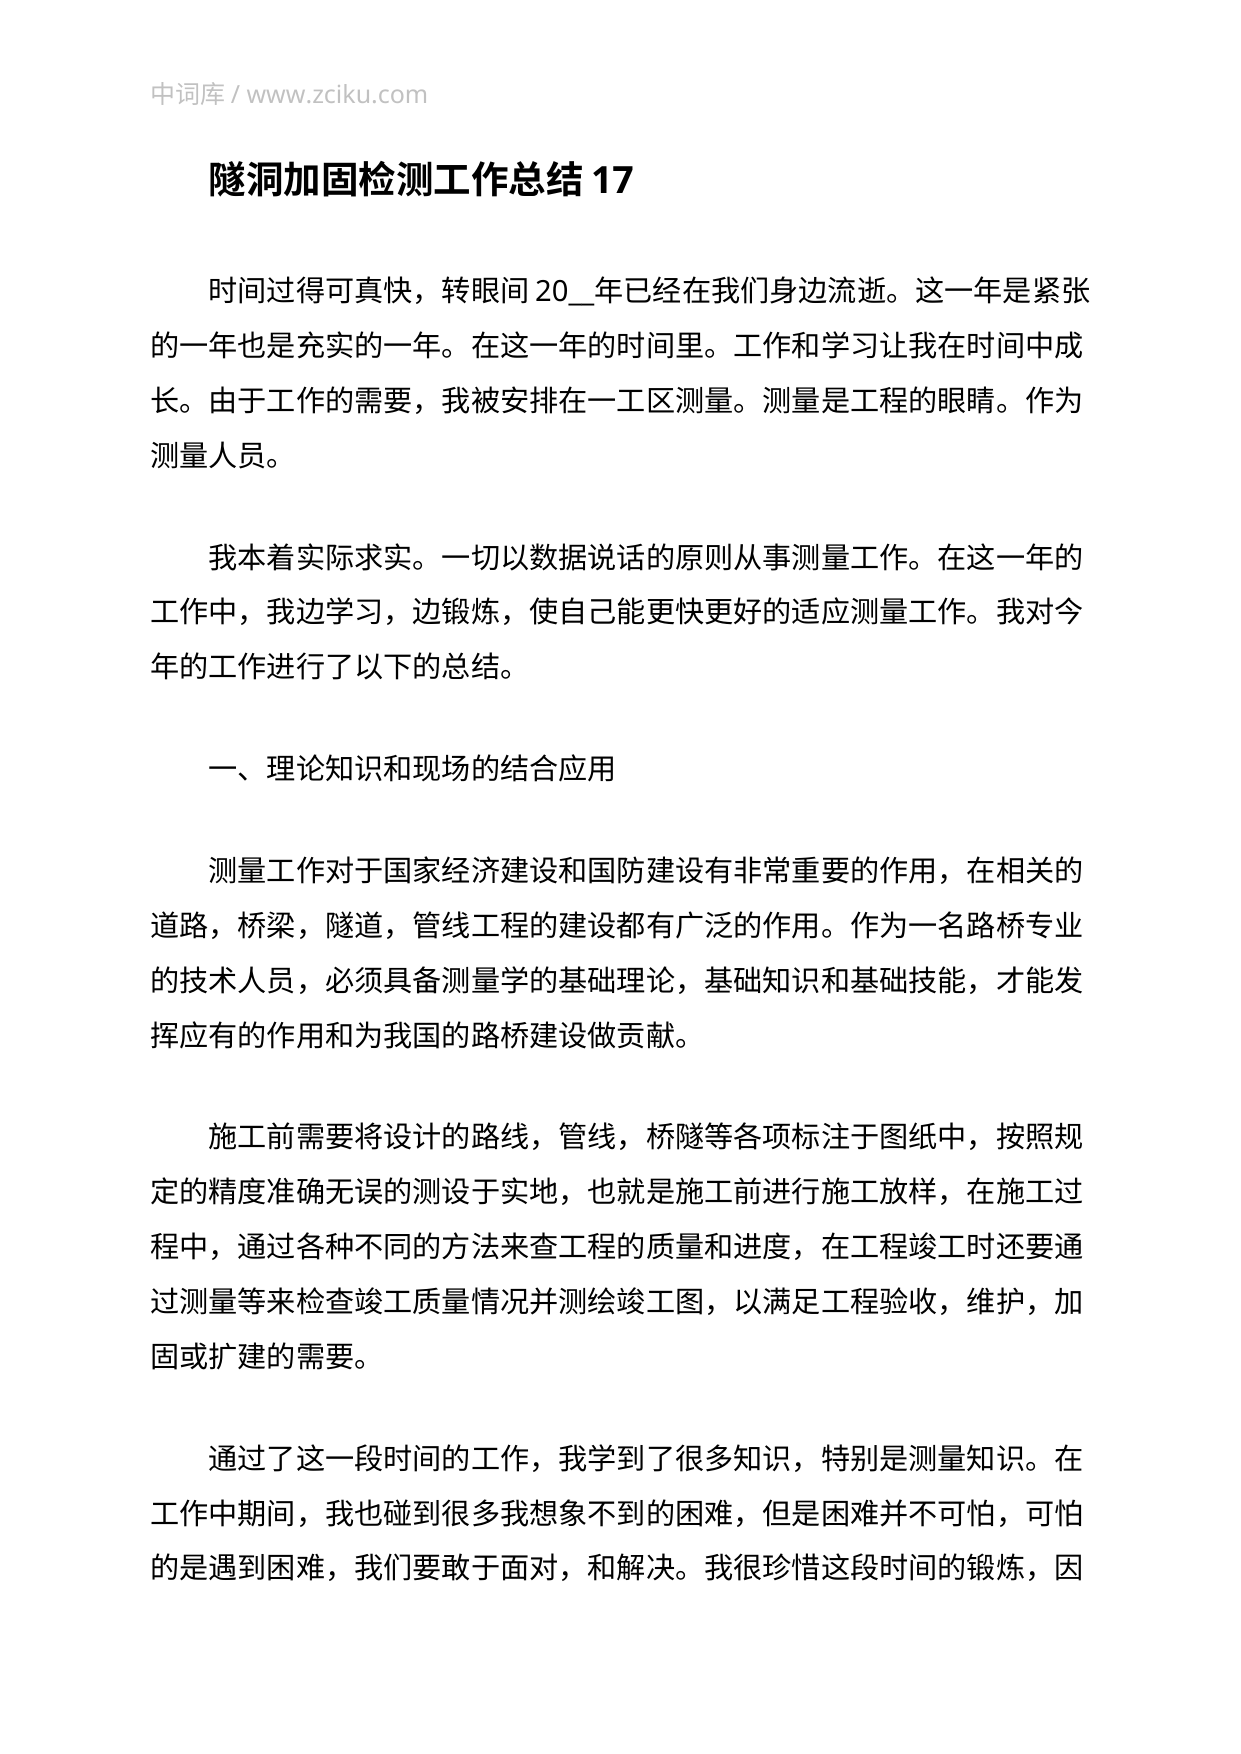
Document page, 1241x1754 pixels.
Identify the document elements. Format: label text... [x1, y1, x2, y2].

text 测量工作对于国家经济建设和国防建设有非常重要的作用，在相关的道路，桥梁，隧道，管线工程的建设都有广泛的作用。作为一名路桥专业的技术人员，必须具备测量学的基础理论，基础知识和基础技能，才能发挥应有的作用和为我国的路桥建设做贡献。 [150, 847, 1090, 1054]
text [150, 1435, 1090, 1587]
text 施工前需要将设计的路线，管线，桥隧等各项标注于图纸中，按照规定的精度准确无误的测设于实地，也就是施工前进行施工放样，在施工过程中，通过各种不同的方法来查工程的质量和进度，在工程竣工时还要通过测量等来检查竣工质量情况并测绘竣工图，以满足工程验收，维护，加固或扩建的需要。 [150, 1114, 1090, 1376]
text 隧洞加固检测工作总结17 [150, 150, 1090, 204]
text 一、理论知识和现场的结合应用 [150, 746, 1090, 788]
text 我本着实际求实。一切以数据说话的原则从事测量工作。在这一年的工作中，我边学习，边锻炼，使自己能更快更好的适应测量工作。我对今年的工作进行了以下的总结。 [150, 534, 1090, 686]
text 时间过得可真快，转眼间20__年已经在我们身边流逝。这一年是紧张的一年也是充实的一年。在这一年的时间里。工作和学习让我在时间中成长。由于工作的需要，我被安排在一工区测量。测量是工程的眼睛。作为测量人员。 [150, 268, 1090, 475]
